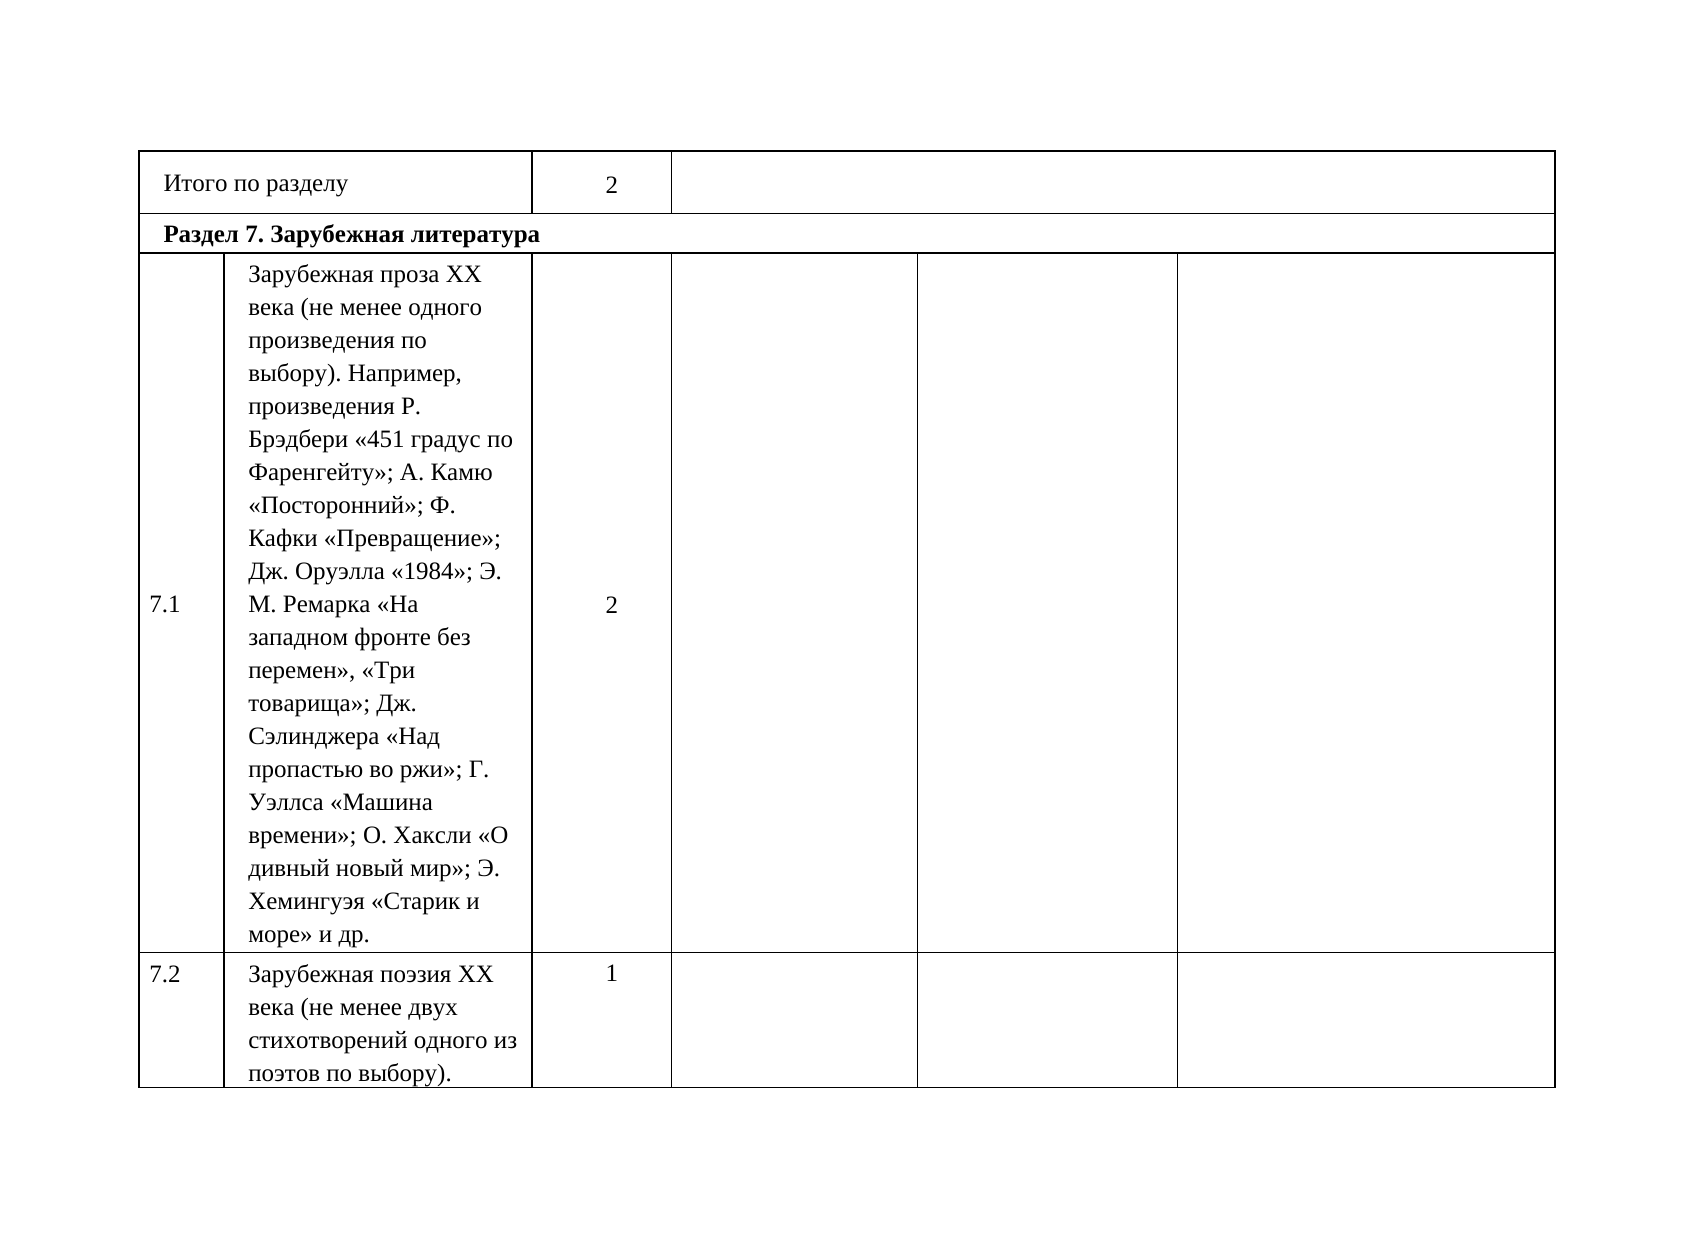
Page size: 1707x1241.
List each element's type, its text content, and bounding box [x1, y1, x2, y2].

table_cell 2 [533, 152, 671, 213]
table_cell 7.2 [140, 953, 223, 1086]
table_cell 1 [533, 953, 671, 1086]
table_cell Раздел 7. Зарубежная литература [140, 214, 1554, 252]
table_cell Итого по разделу [140, 152, 531, 213]
table_cell [918, 254, 1177, 952]
table_cell [1178, 254, 1554, 952]
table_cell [225, 953, 531, 1086]
table_cell Зарубежная проза XX века (не менее одного произведения по выбору). Например, произведения Р. Брэдбери «451 градус по Фаренгейту»; А. Камю «Посторонний»; Ф. Кафки «Превращение»; Дж. Оруэлла «1984»; Э. М. Ремарка «На западном фронте без перемен», «Три товарища»; Дж. Сэлинджера «Над пропастью во ржи»; Г. Уэллса «Машина времени»; О. Хаксли «О дивный новый мир»; Э. Хемингуэя «Старик и море» и др. [225, 254, 531, 952]
table_cell [918, 953, 1177, 1086]
table_cell 7.1 [140, 254, 223, 952]
table_cell [672, 152, 1554, 213]
table_cell [1178, 953, 1554, 1086]
table_cell [672, 254, 917, 952]
table_cell 2 [533, 254, 671, 952]
table_cell [672, 953, 917, 1086]
